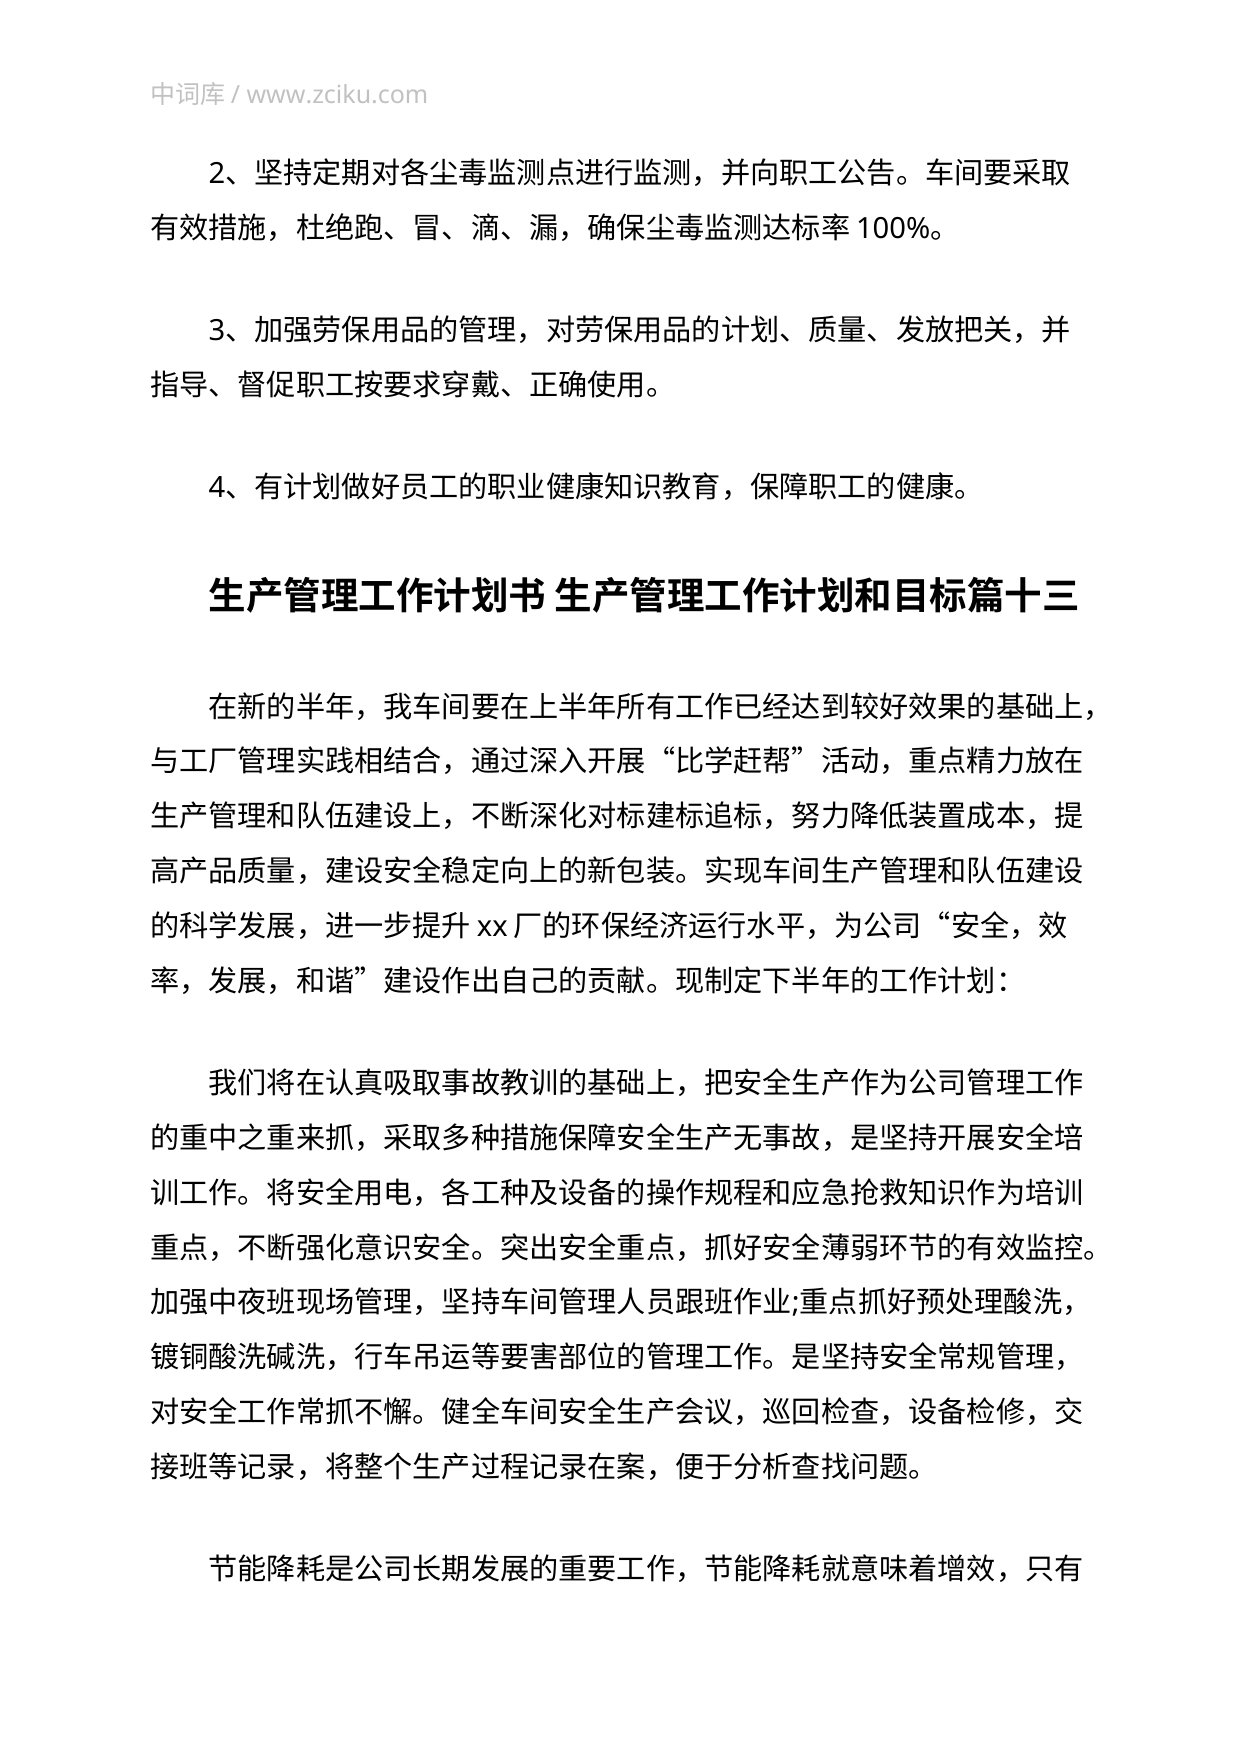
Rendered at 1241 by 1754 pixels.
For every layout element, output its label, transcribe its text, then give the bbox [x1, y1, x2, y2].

text 3、加强劳保用品的管理，对劳保用品的计划、质量、发放把关，并指导、督促职工按要求穿戴、正确使用。 [150, 307, 1090, 404]
text 在新的半年，我车间要在上半年所有工作已经达到较好效果的基础上，与工厂管理实践相结合，通过深入开展“比学赶帮”活动，重点精力放在生产管理和队伍建设上，不断深化对标建标追标，努力降低装置成本，提高产品质量，建设安全稳定向上的新包装。实现车间生产管理和队伍建设的科学发展，进一步提升xx厂的环保经济运行水平，为公司“安全，效率，发展，和谐”建设作出自己的贡献。现制定下半年的工作计划： [150, 683, 1090, 1000]
text 2、坚持定期对各尘毒监测点进行监测，并向职工公告。车间要采取有效措施，杜绝跑、冒、滴、漏，确保尘毒监测达标率100%。 [150, 150, 1090, 247]
text 我们将在认真吸取事故教训的基础上，把安全生产作为公司管理工作的重中之重来抓，采取多种措施保障安全生产无事故，是坚持开展安全培训工作。将安全用电，各工种及设备的操作规程和应急抢救知识作为培训重点，不断强化意识安全。突出安全重点，抓好安全薄弱环节的有效监控。加强中夜班现场管理，坚持车间管理人员跟班作业;重点抓好预处理酸洗，镀铜酸洗碱洗，行车吊运等要害部位的管理工作。是坚持安全常规管理，对安全工作常抓不懈。健全车间安全生产会议，巡回检查，设备检修，交接班等记录，将整个生产过程记录在案，便于分析查找问题。 [150, 1059, 1090, 1486]
text 4、有计划做好员工的职业健康知识教育，保障职工的健康。 [150, 464, 1090, 506]
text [150, 1546, 1090, 1588]
text 生产管理工作计划书 生产管理工作计划和目标篇十三 [150, 566, 1090, 620]
